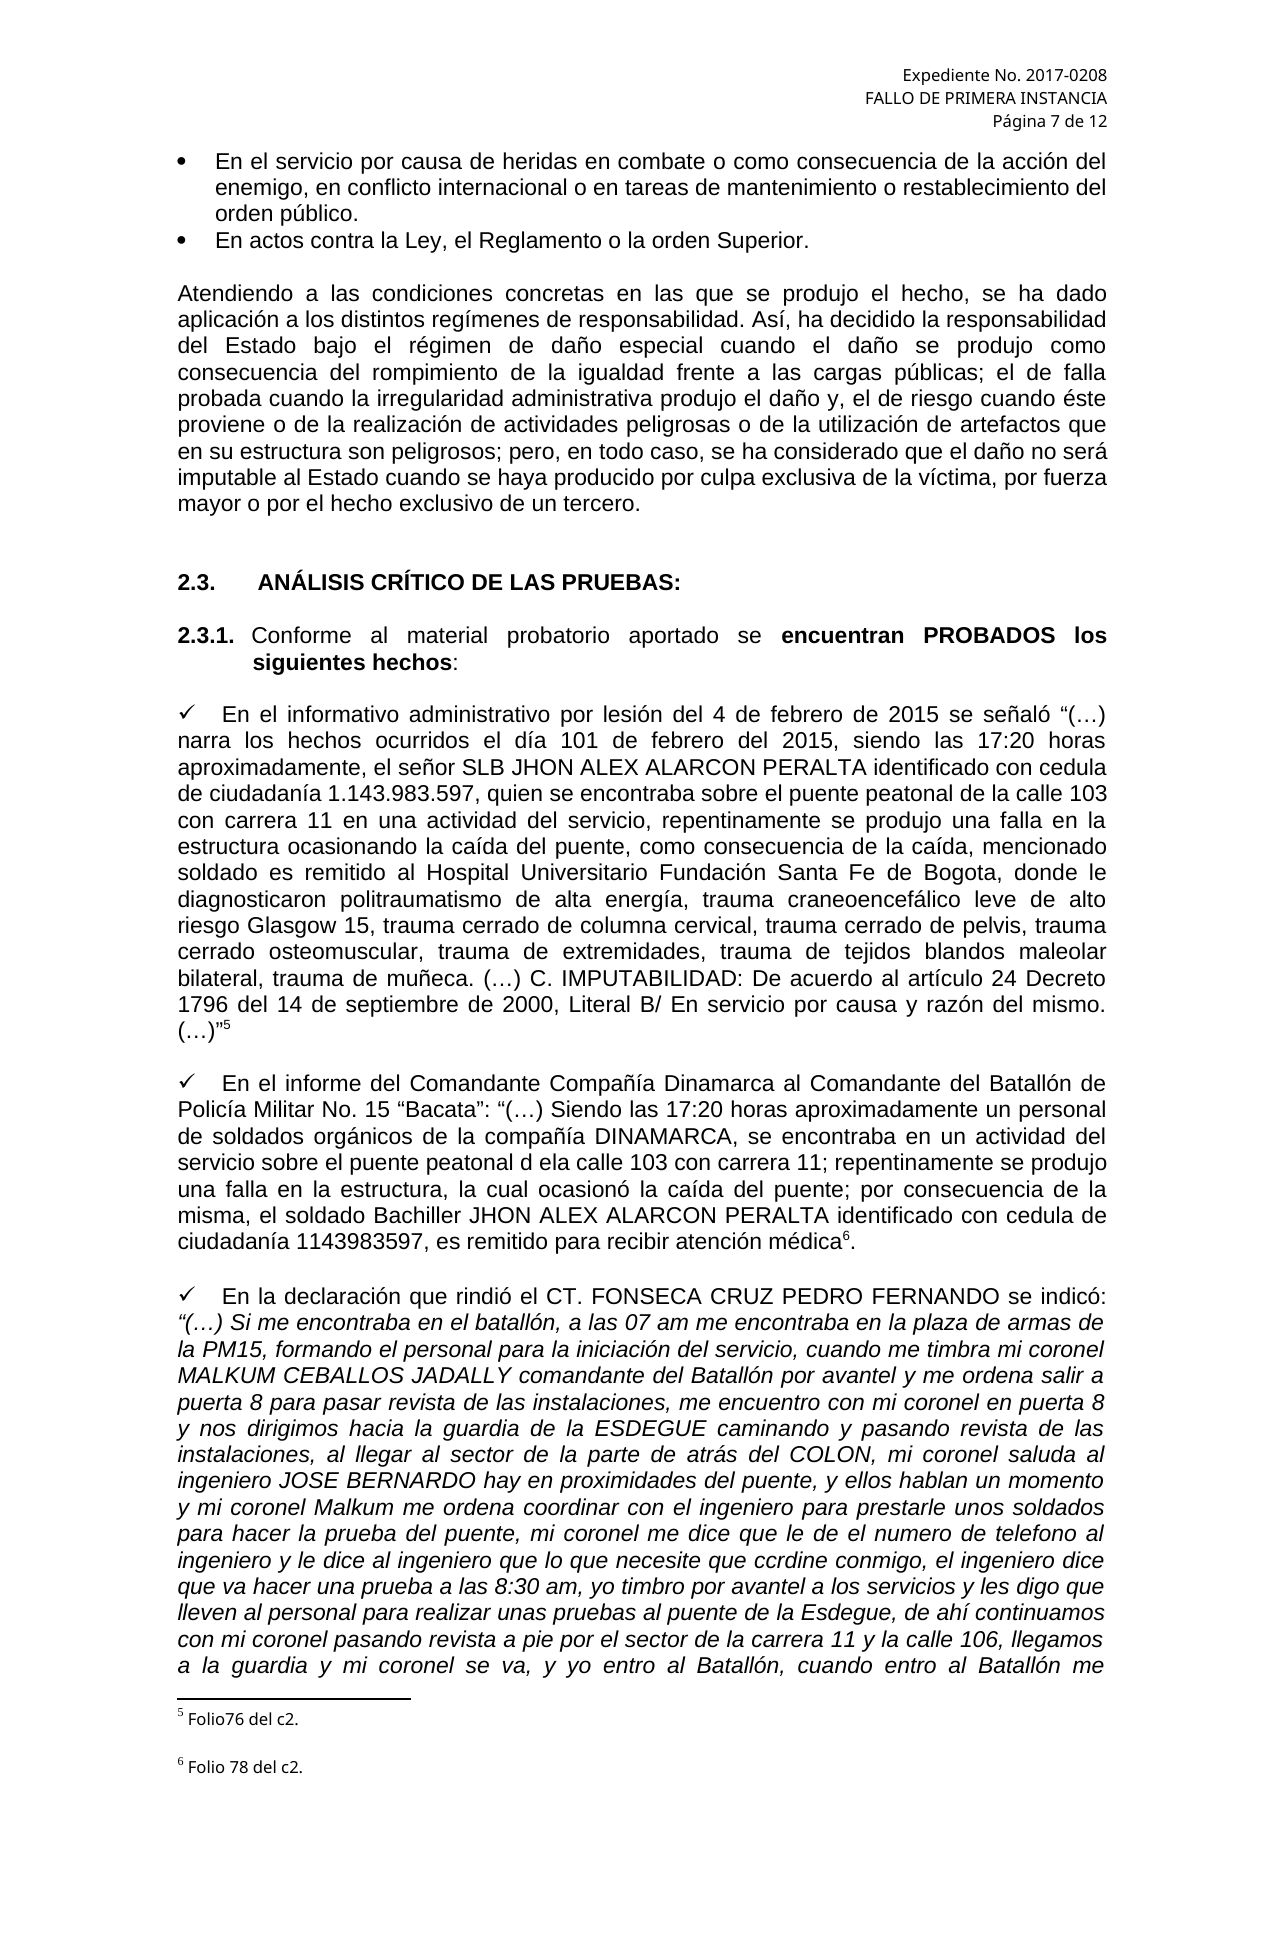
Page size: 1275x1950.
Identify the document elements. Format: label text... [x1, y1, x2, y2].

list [177, 1283, 1107, 1678]
list ANÁLISIS CRÍTICO DE LAS PRUEBAS: [177, 569, 1107, 596]
list Conforme al material probatorio aportado se encuentran PROBADOS los siguientes hechos: [177, 622, 1107, 675]
list En el informe del Comandante Compañía Dinamarca al Comandante del Batallón de Policía Militar No. 15 “Bacata”: “(…) Siendo las 17:20 horas aproximadamente un personal de soldados orgánicos de la compañía DINAMARCA, se encontraba en un actividad del servicio sobre el puente peatonal d ela calle 103 con carrera 11; repentinamente se produjo una falla en la estructura, la cual ocasionó la caída del puente; por consecuencia de la misma, el soldado Bachiller JHON ALEX ALARCON PERALTA identificado con cedula de ciudadanía 1143983597, es remitido para recibir atención médica. [177, 1070, 1107, 1254]
text Atendiendo a las condiciones concretas en las que se produjo el hecho, se ha dado aplicación a los distintos regímenes de responsabilidad. Así, ha decidido la responsabilidad del Estado bajo el régimen de daño especial cuando el daño se produjo como consecuencia del rompimiento de la igualdad frente a las cargas públicas; el de falla probada cuando la irregularidad administrativa produjo el daño y, el de riesgo cuando éste proviene o de la realización de actividades peligrosas o de la utilización de artefactos que en su estructura son peligrosos; pero, en todo caso, se ha considerado que el daño no será imputable al Estado cuando se haya producido por culpa exclusiva de la víctima, por fuerza mayor o por el hecho exclusivo de un tercero. [177, 279, 1107, 517]
list En el servicio por causa de heridas en combate o como consecuencia de la acción del enemigo, en conflicto internacional o en tareas de mantenimiento o restablecimiento del orden público. [177, 148, 1107, 227]
list En el informativo administrativo por lesión del 4 de febrero de 2015 se señaló “(…) narra los hechos ocurridos el día 101 de febrero del 2015, siendo las 17:20 horas aproximadamente, el señor SLB JHON ALEX ALARCON PERALTA identificado con cedula de ciudadanía 1.143.983.597, quien se encontraba sobre el puente peatonal de la calle 103 con carrera 11 en una actividad del servicio, repentinamente se produjo una falla en la estructura ocasionando la caída del puente, como consecuencia de la caída, mencionado soldado es remitido al Hospital Universitario Fundación Santa Fe de Bogota, donde le diagnosticaron politraumatismo de alta energía, trauma craneoencefálico leve de alto riesgo Glasgow 15, trauma cerrado de columna cervical, trauma cerrado de pelvis, trauma cerrado osteomuscular, trauma de extremidades, trauma de tejidos blandos maleolar bilateral, trauma de muñeca. (…) C. IMPUTABILIDAD: De acuerdo al artículo 24 Decreto 1796 del 14 de septiembre de 2000, Literal B/ En servicio por causa y razón del mismo. (…)” [177, 701, 1107, 1044]
list En actos contra la Ley, el Reglamento o la orden Superior. [177, 227, 1107, 253]
